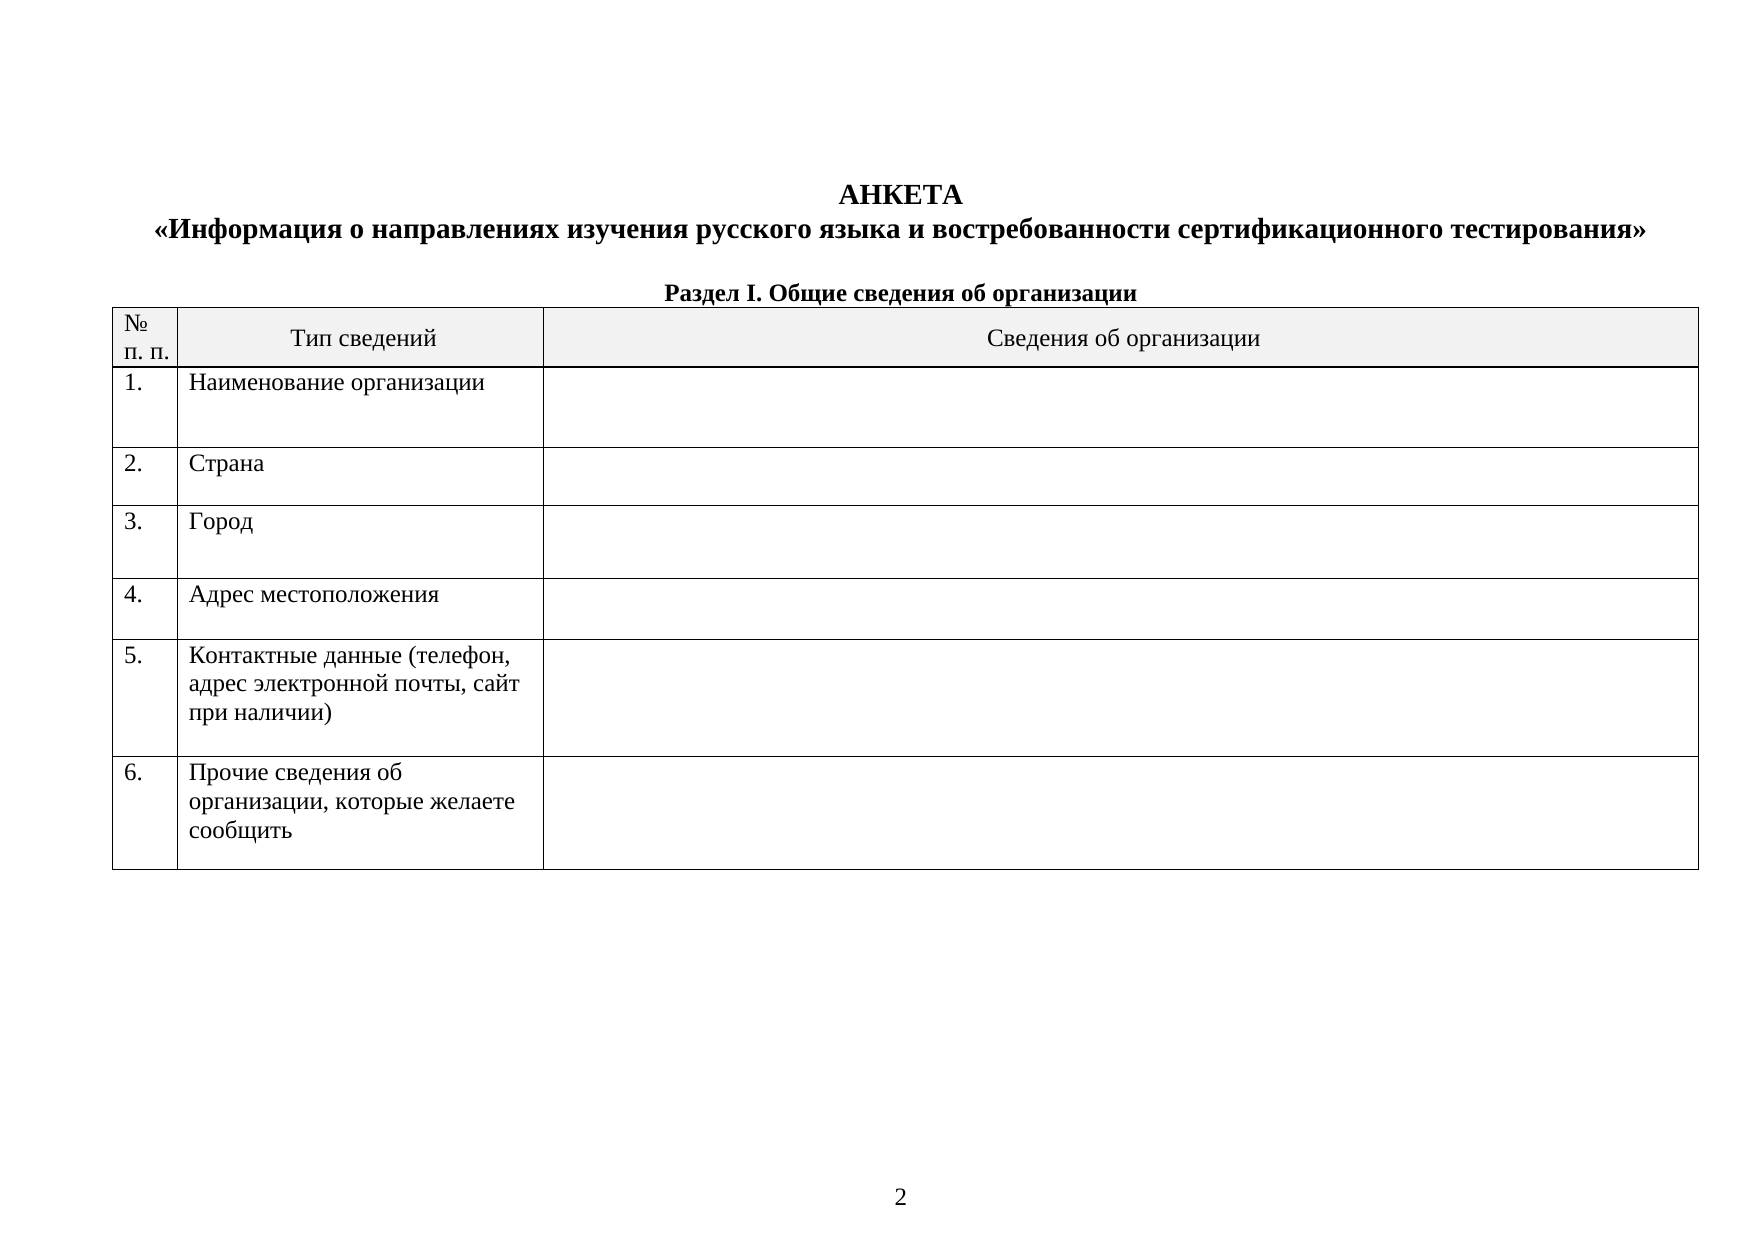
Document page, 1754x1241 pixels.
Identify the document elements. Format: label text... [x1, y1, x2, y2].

table_cell [113, 448, 177, 505]
text «Информация о направлениях изучения русского языка и востребованности сертификационного тестирования» [112, 211, 1689, 244]
table_cell Город [178, 506, 543, 578]
table_cell Страна [178, 448, 543, 505]
table_cell [113, 640, 177, 756]
table_cell [544, 368, 1698, 447]
table_cell [544, 448, 1698, 505]
text АНКЕТА [112, 177, 1689, 211]
table_cell Наименование организации [178, 368, 543, 447]
table_cell Прочие сведения об организации, которые желаете сообщить [178, 757, 543, 869]
table_header Тип сведений [178, 308, 543, 366]
table_cell [113, 579, 177, 639]
table_cell [544, 757, 1698, 869]
table_header № п. п. [113, 308, 177, 366]
table_cell [113, 368, 177, 447]
table_cell [544, 579, 1698, 639]
table_cell [544, 640, 1698, 756]
text Раздел I. Общие сведения об организации [112, 278, 1689, 307]
table_cell Контактные данные (телефон, адрес электронной почты, сайт при наличии) [178, 640, 543, 756]
table_cell [544, 506, 1698, 578]
table_cell [113, 506, 177, 578]
table_header Сведения об организации [544, 308, 1698, 366]
table_cell Адрес местоположения [178, 579, 543, 639]
table_cell [113, 757, 177, 869]
